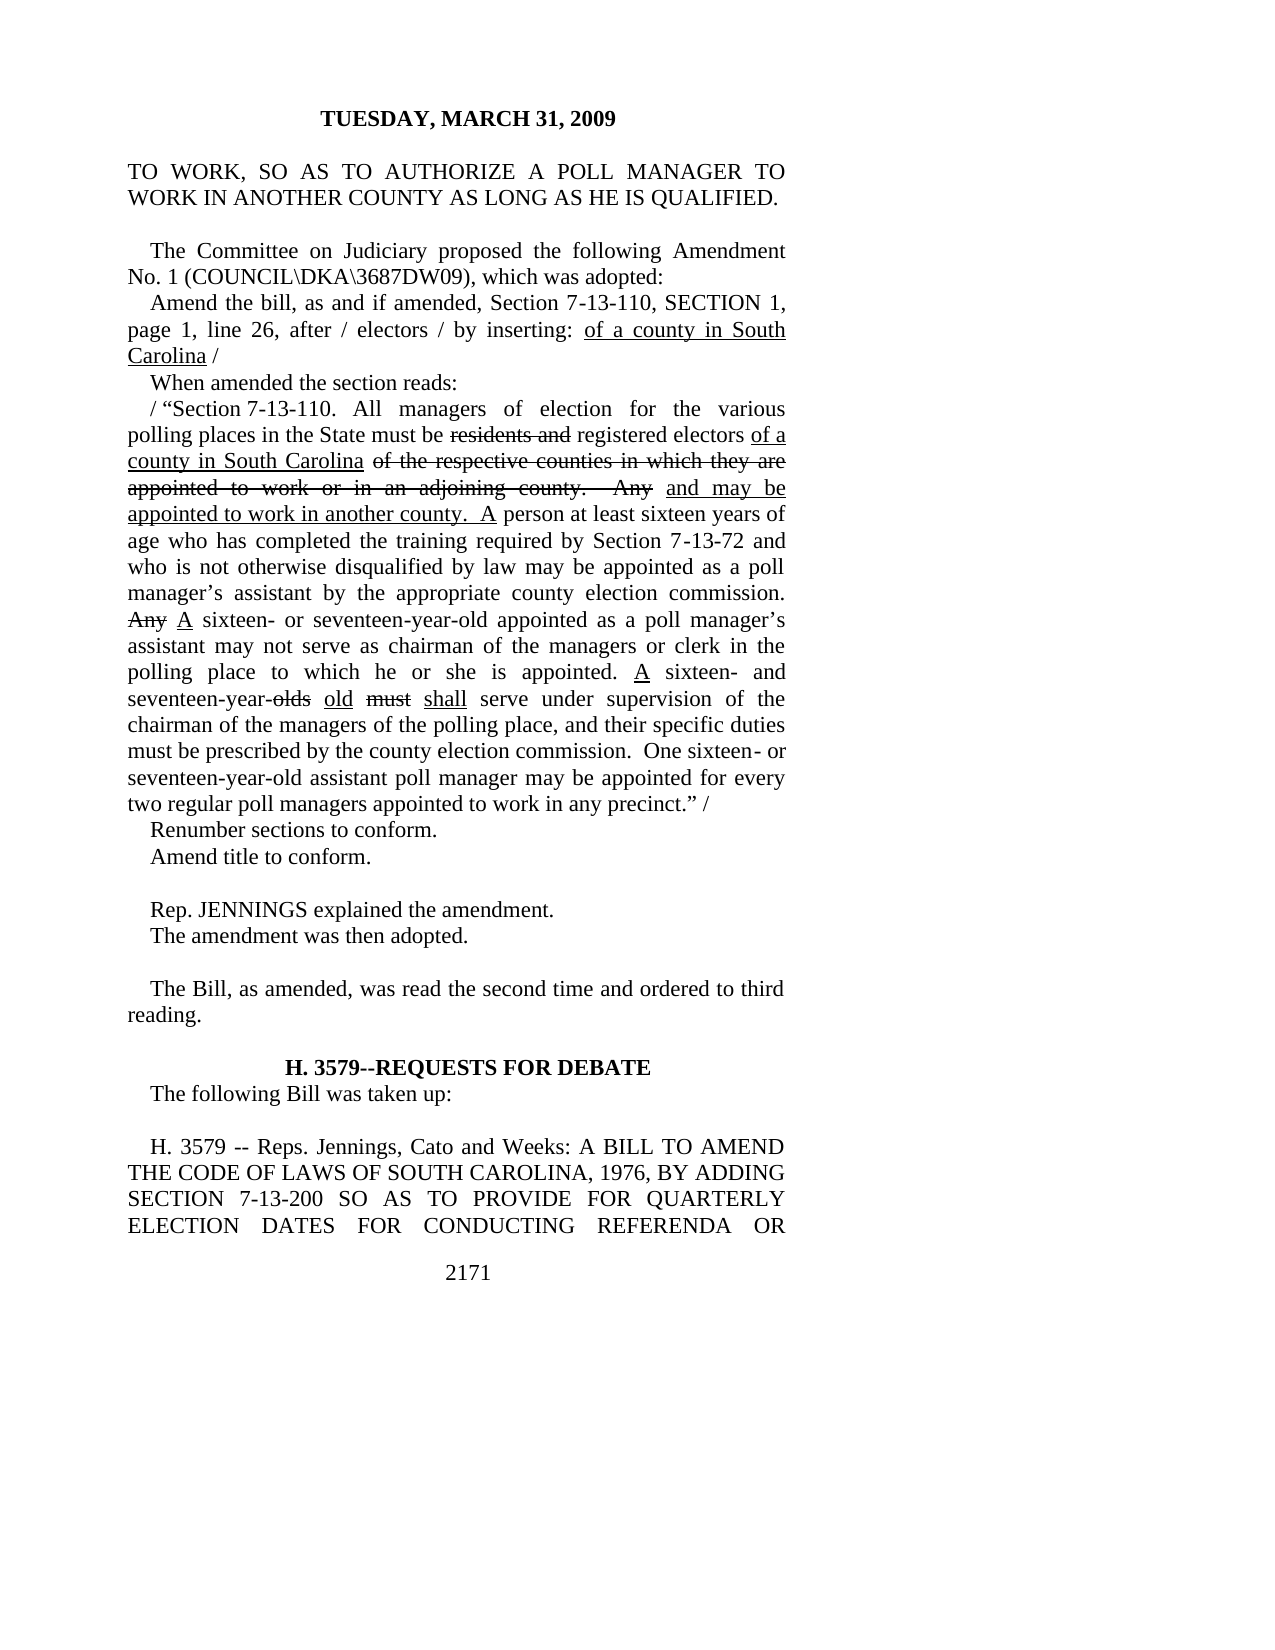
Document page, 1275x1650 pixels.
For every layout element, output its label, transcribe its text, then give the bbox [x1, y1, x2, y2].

text The Bill, as amended, was read the second time and ordered to third reading. [127, 975, 786, 1027]
text / “Section 7-13-110. All managers of election for the various polling places in the State must be residents and registered electors of a county in South Carolina of the respective counties in which they are appointed to work or in an adjoining county. Any and may be appointed to work in another county. A person at least sixteen years of age who has completed the training required by Section 7-13-72 and who is not otherwise disqualified by law may be appointed as a poll manager’s assistant by the appropriate county election commission. Any A sixteen- or seventeen-year-old appointed as a poll manager’s assistant may not serve as chairman of the managers or clerk in the polling place to which he or she is appointed. A sixteen- and seventeen-year-olds old must shall serve under supervision of the chairman of the managers of the polling place, and their specific duties must be prescribed by the county election commission. One sixteen- or seventeen-year-old assistant poll manager may be appointed for every two regular poll managers appointed to work in any precinct.” / [127, 395, 786, 817]
text Amend the bill, as and if amended, Section 7-13-110, SECTION 1, page 1, line 26, after / electors / by inserting: of a county in South Carolina / [127, 289, 786, 368]
text H. 3579--REQUESTS FOR DEBATE [127, 1054, 786, 1080]
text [127, 158, 786, 210]
text Rep. JENNINGS explained the amendment. [127, 896, 786, 922]
text The Committee on Judiciary proposed the following Amendment No. 1 (COUNCIL\DKA\3687DW09), which was adopted: [127, 237, 786, 289]
text The amendment was then adopted. [127, 922, 786, 948]
text When amended the section reads: [127, 368, 786, 395]
text Amend title to conform. [127, 843, 786, 869]
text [127, 1133, 786, 1238]
text Renumber sections to conform. [127, 817, 786, 843]
text The following Bill was taken up: [127, 1080, 786, 1106]
